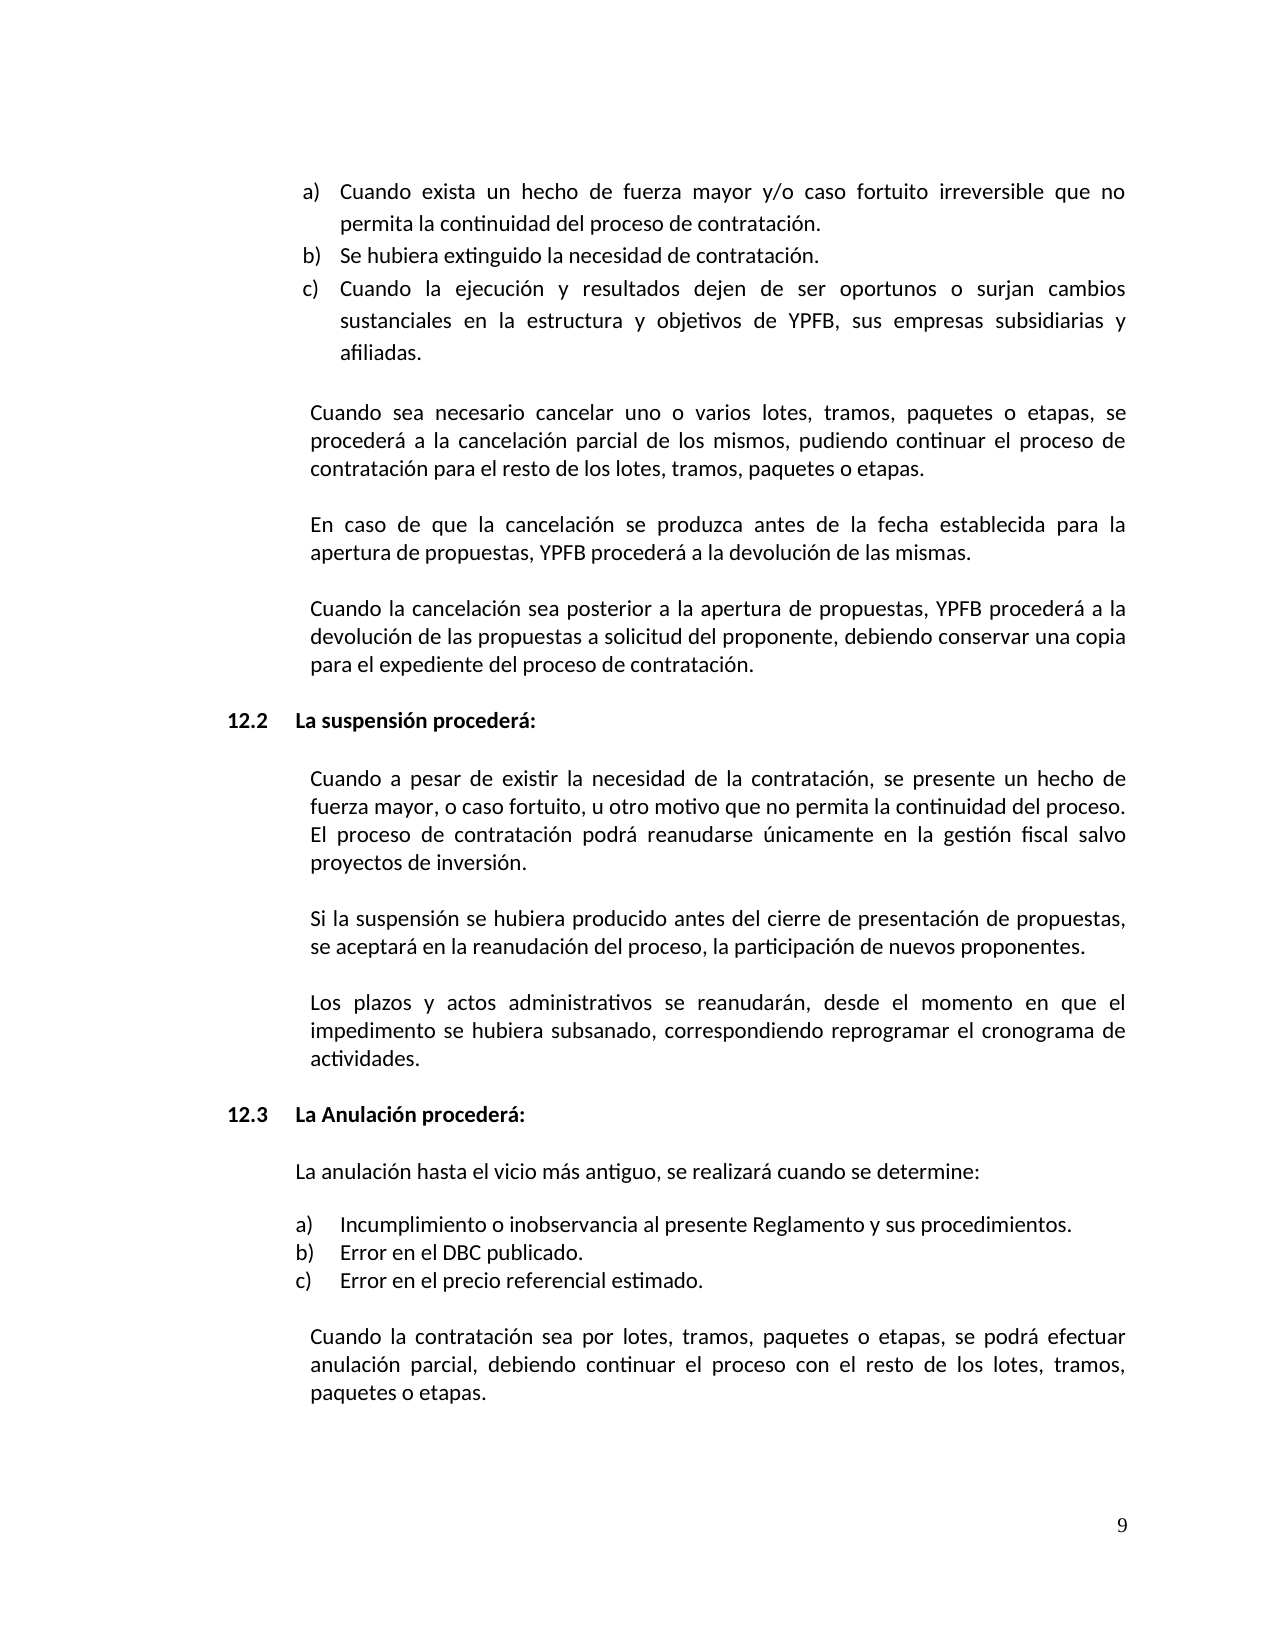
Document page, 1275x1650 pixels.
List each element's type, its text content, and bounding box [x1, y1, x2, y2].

text En caso de que la cancelación se produzca antes de la fecha establecida para la apertura de propuestas, YPFB procederá a la devolución de las mismas. [310, 510, 1127, 566]
text Cuando sea necesario cancelar uno o varios lotes, tramos, paquetes o etapas, se procederá a la cancelación parcial de los mismos, pudiendo continuar el proceso de contratación para el resto de los lotes, tramos, paquetes o etapas. [310, 398, 1127, 482]
list Se hubiera extinguido la necesidad de contratación. [302, 242, 1127, 269]
list Cuando exista un hecho de fuerza mayor y/o caso fortuito irreversible que no permita la continuidad del proceso de contratación. [302, 177, 1127, 237]
text Los plazos y actos administrativos se reanudarán, desde el momento en que el impedimento se hubiera subsanado, correspondiendo reprogramar el cronograma de actividades. [310, 988, 1127, 1072]
text Cuando la cancelación sea posterior a la apertura de propuestas, YPFB procederá a la devolución de las propuestas a solicitud del proponente, debiendo conservar una copia para el expediente del proceso de contratación. [310, 594, 1127, 678]
list Error en el DBC publicado. [295, 1238, 1127, 1266]
text Si la suspensión se hubiera producido antes del cierre de presentación de propuestas, se aceptará en la reanudación del proceso, la participación de nuevos proponentes. [310, 904, 1127, 960]
list Error en el precio referencial estimado. [295, 1266, 1127, 1294]
text Cuando la contratación sea por lotes, tramos, paquetes o etapas, se podrá efectuar anulación parcial, debiendo continuar el proceso con el resto de los lotes, tramos, paquetes o etapas. [310, 1322, 1127, 1406]
list La suspensión procederá: [227, 707, 1127, 734]
list Incumplimiento o inobservancia al presente Reglamento y sus procedimientos. [295, 1210, 1127, 1238]
text La anulación hasta el vicio más antiguo, se realizará cuando se determine: [295, 1157, 1127, 1185]
text Cuando a pesar de existir la necesidad de la contratación, se presente un hecho de fuerza mayor, o caso fortuito, u otro motivo que no permita la continuidad del proceso. El proceso de contratación podrá reanudarse únicamente en la gestión fiscal salvo proyectos de inversión. [310, 764, 1127, 876]
list La Anulación procederá: [227, 1100, 1127, 1128]
list Cuando la ejecución y resultados dejen de ser oportunos o surjan cambios sustanciales en la estructura y objetivos de YPFB, sus empresas subsidiarias y afiliadas. [302, 274, 1127, 366]
